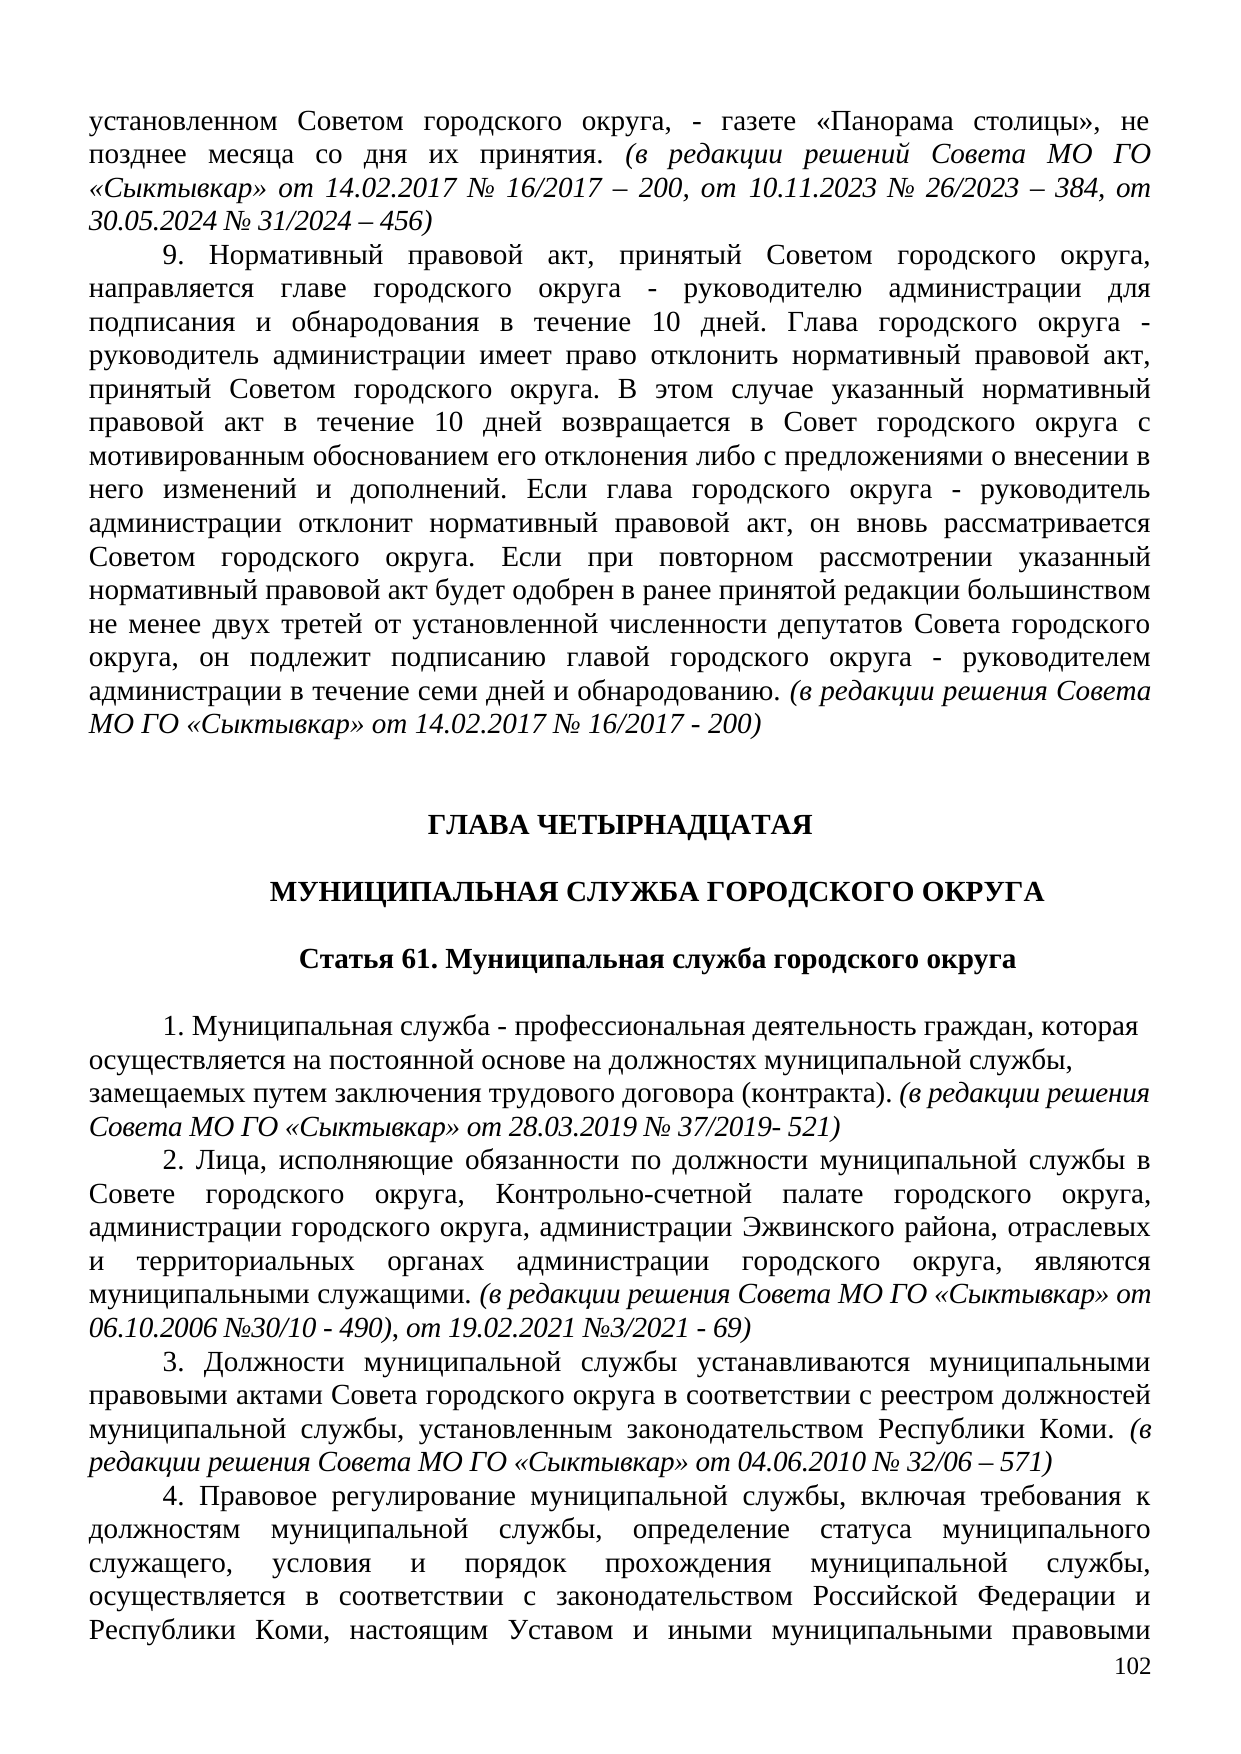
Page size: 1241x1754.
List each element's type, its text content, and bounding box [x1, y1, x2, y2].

text Статья 61. Муниципальная служба городского округа [89, 941, 1152, 975]
text 2. Лица, исполняющие обязанности по должности муниципальной службы в Совете городского округа, Контрольно-счетной палате городского округа, администрации городского округа, администрации Эжвинского района, отраслевых и территориальных органах администрации городского округа, являются муниципальными служащими. (в редакции решения Совета МО ГО «Сыктывкар» от 06.10.2006 №30/10 - 490), от 19.02.2021 №3/2021 - 69) [89, 1142, 1152, 1344]
text ГЛАВА ЧЕТЫРНАДЦАТАЯ [89, 807, 1152, 841]
text 9. Нормативный правовой акт, принятый Советом городского округа, направляется главе городского округа - руководителю администрации для подписания и обнародования в течение 10 дней. Глава городского округа - руководитель администрации имеет право отклонить нормативный правовой акт, принятый Советом городского округа. В этом случае указанный нормативный правовой акт в течение 10 дней возвращается в Совет городского округа с мотивированным обоснованием его отклонения либо с предложениями о внесении в него изменений и дополнений. Если глава городского округа - руководитель администрации отклонит нормативный правовой акт, он вновь рассматривается Советом городского округа. Если при повторном рассмотрении указанный нормативный правовой акт будет одобрен в ранее принятой редакции большинством не менее двух третей от установленной численности депутатов Совета городского округа, он подлежит подписанию главой городского округа - руководителем администрации в течение семи дней и обнародованию. (в редакции решения Совета МО ГО «Сыктывкар» от 14.02.2017 № 16/2017 - 200) [89, 237, 1152, 740]
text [89, 103, 1152, 237]
text 3. Должности муниципальной службы устанавливаются муниципальными правовыми актами Совета городского округа в соответствии с реестром должностей муниципальной службы, установленным законодательством Республики Коми. (в редакции решения Совета МО ГО «Сыктывкар» от 04.06.2010 № 32/06 – 571) [89, 1344, 1152, 1478]
text 1. Муниципальная служба - профессиональная деятельность граждан, которая осуществляется на постоянной основе на должностях муниципальной службы, замещаемых путем заключения трудового договора (контракта). (в редакции решения Совета МО ГО «Сыктывкар» от 28.03.2019 № 37/2019- 521) [89, 1008, 1152, 1142]
text МУНИЦИПАЛЬНАЯ СЛУЖБА ГОРОДСКОГО ОКРУГА [89, 874, 1152, 908]
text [89, 1478, 1152, 1646]
